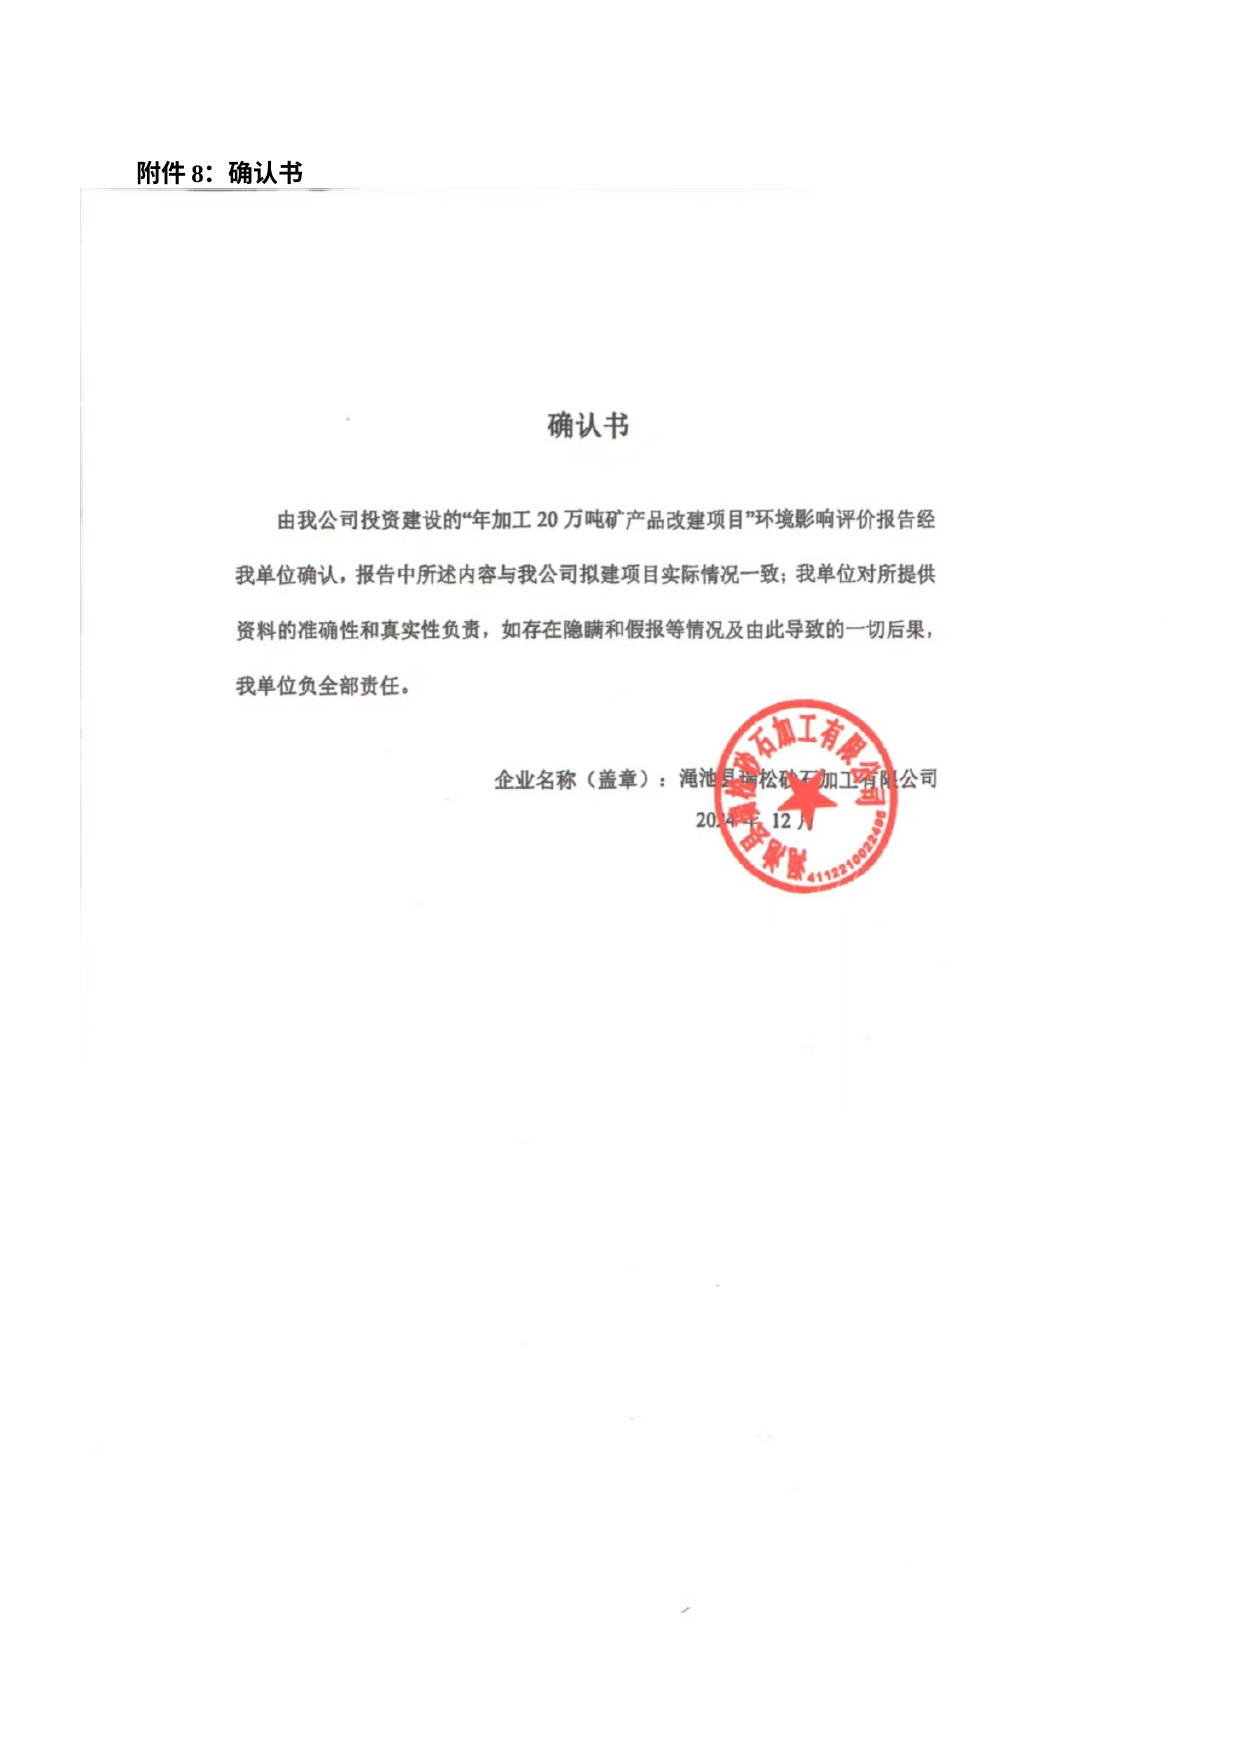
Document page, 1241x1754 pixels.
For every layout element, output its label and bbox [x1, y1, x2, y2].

picture [80, 188, 1171, 1720]
